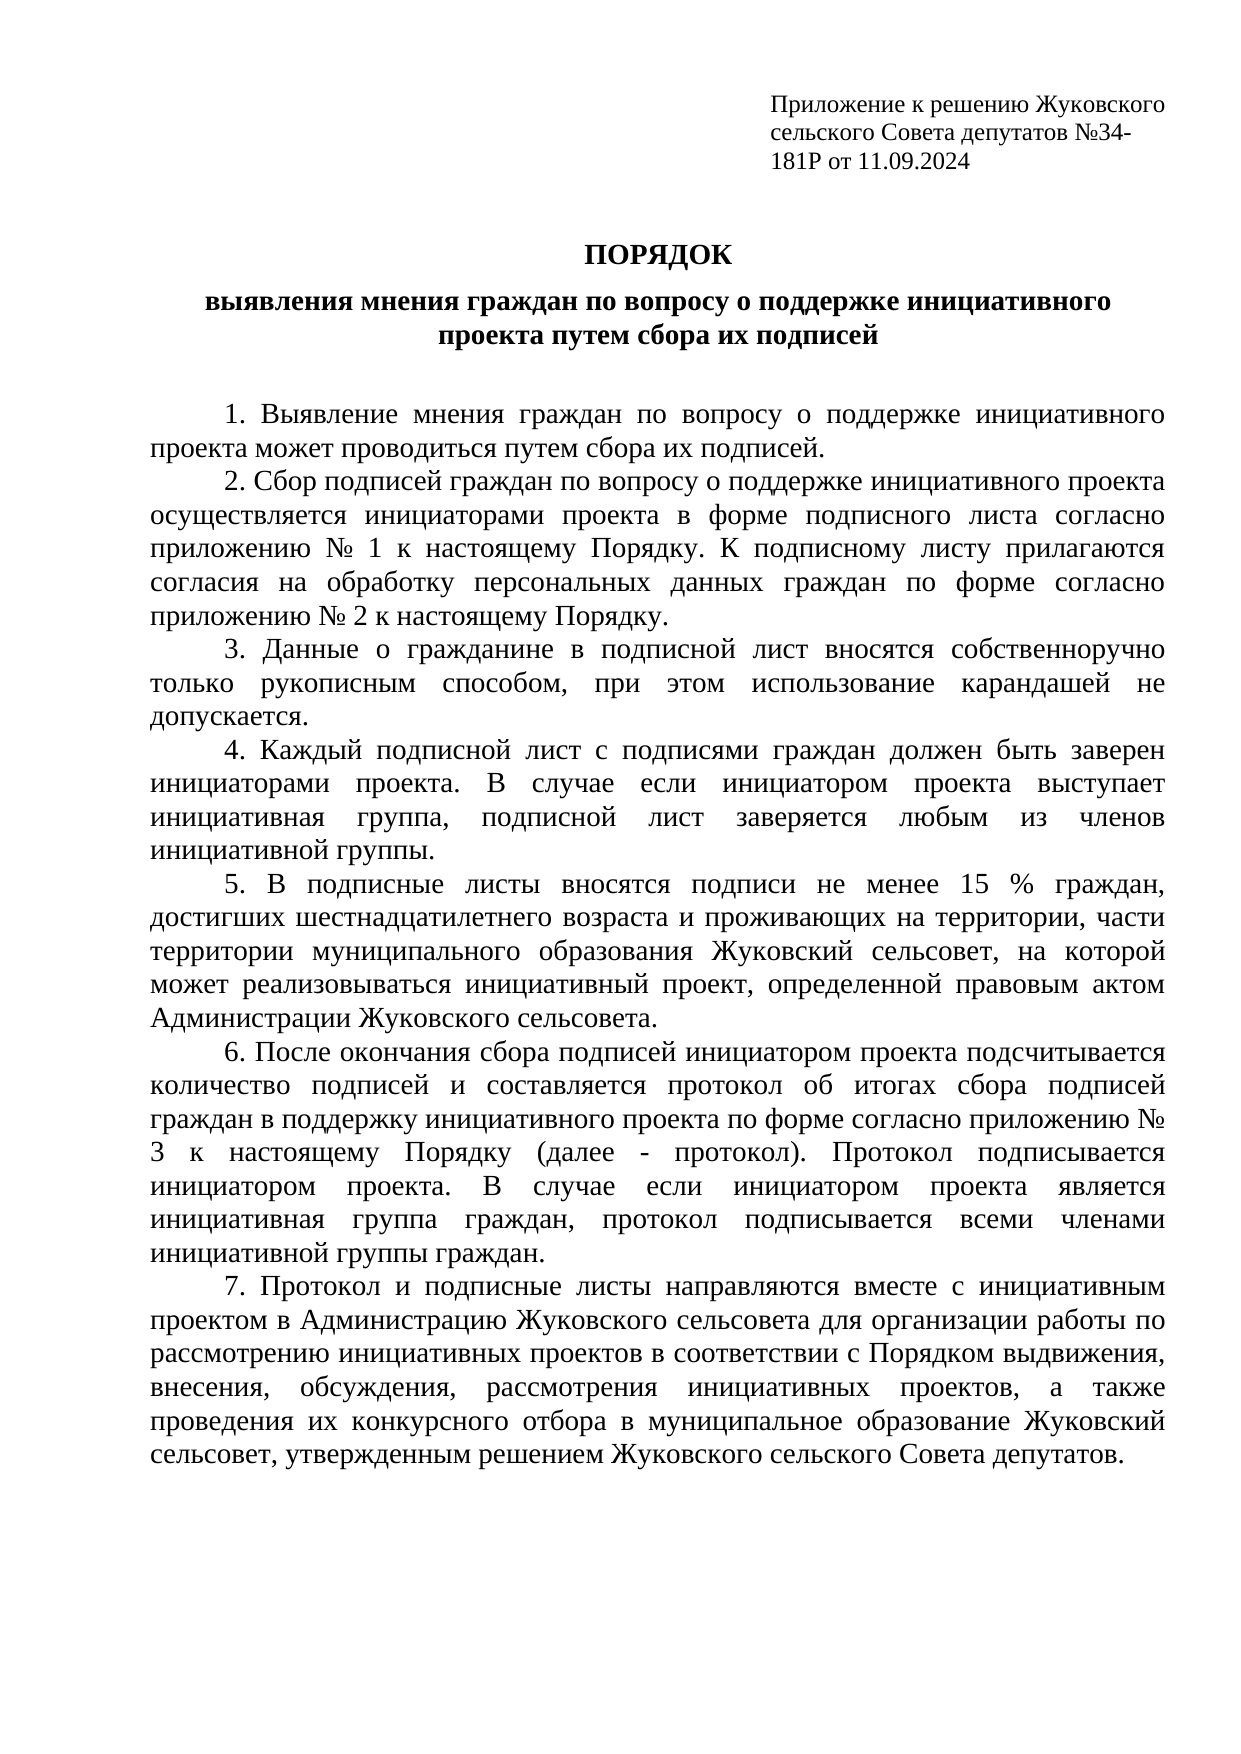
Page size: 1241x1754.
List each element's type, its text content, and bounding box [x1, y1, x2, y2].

text 1. Выявление мнения граждан по вопросу о поддержке инициативного проекта может проводиться путем сбора их подписей. [150, 396, 1166, 463]
text 7. Протокол и подписные листы направляются вместе с инициативным проектом в Администрацию Жуковского сельсовета для организации работы по рассмотрению инициативных проектов в соответствии с Порядком выдвижения, внесения, обсуждения, рассмотрения инициативных проектов, а также проведения их конкурсного отбора в муниципальное образование Жуковский сельсовет, утвержденным решением Жуковского сельского Совета депутатов. [150, 1268, 1166, 1470]
text 3. Данные о гражданине в подписной лист вносятся собственноручно только рукописным способом, при этом использование карандашей не допускается. [150, 631, 1166, 732]
text ПОРЯДОК [150, 237, 1166, 271]
text 6. После окончания сбора подписей инициатором проекта подсчитывается количество подписей и составляется протокол об итогах сбора подписей граждан в поддержку инициативного проекта по форме согласно приложению № 3 к настоящему Порядку (далее - протокол). Протокол подписывается инициатором проекта. В случае если инициатором проекта является инициативная группа граждан, протокол подписывается всеми членами инициативной группы граждан. [150, 1034, 1166, 1268]
text 4. Каждый подписной лист с подписями граждан должен быть заверен инициаторами проекта. В случае если инициатором проекта выступает инициативная группа, подписной лист заверяется любым из членов инициативной группы. [150, 732, 1166, 866]
text выявления мнения граждан по вопросу о поддержке инициативного проекта путем сбора их подписей [150, 283, 1166, 350]
text 2. Сбор подписей граждан по вопросу о поддержке инициативного проекта осуществляется инициаторами проекта в форме подписного листа согласно приложению № 1 к настоящему Порядку. К подписному листу прилагаются согласия на обработку персональных данных граждан по форме согласно приложению № 2 к настоящему Порядку. [150, 463, 1166, 631]
text Приложение к решению Жуковского сельского Совета депутатов №34-181Р от 11.09.2024 [770, 89, 1166, 175]
text 5. В подписные листы вносятся подписи не менее 15 % граждан, достигших шестнадцатилетнего возраста и проживающих на территории, части территории муниципального образования Жуковский сельсовет, на которой может реализовываться инициативный проект, определенной правовым актом Администрации Жуковского сельсовета. [150, 866, 1166, 1034]
